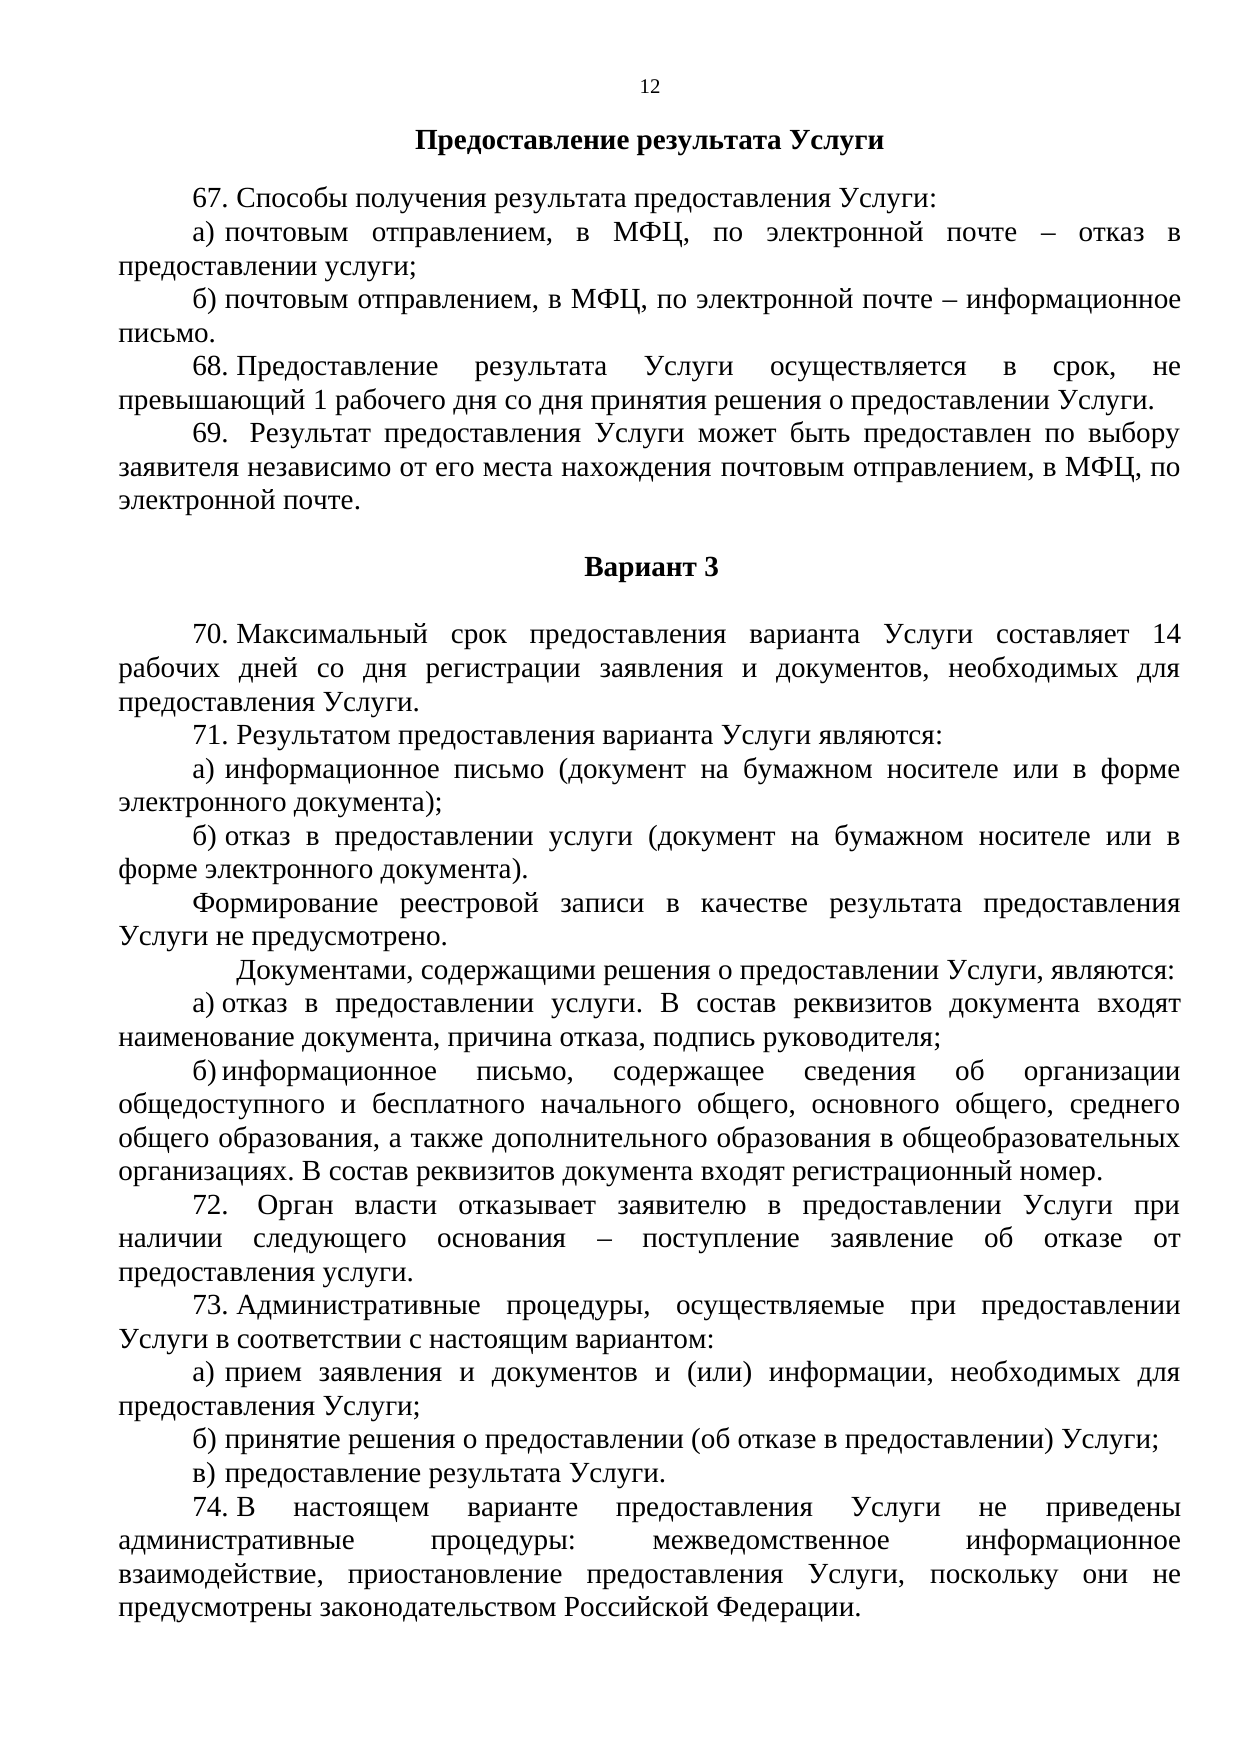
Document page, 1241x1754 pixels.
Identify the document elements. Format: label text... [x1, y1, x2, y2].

list Результатом предоставления варианта Услуги являются: [118, 717, 1181, 751]
list Документами, содержащими решения о предоставлении Услуги, являются: [118, 952, 1181, 986]
list Максимальный срок предоставления варианта Услуги составляет 14 рабочих дней со дня регистрации заявления и документов, необходимых для предоставления Услуги. [118, 617, 1181, 717]
list почтовым отправлением, в МФЦ, по электронной почте – информационное письмо. [118, 281, 1181, 348]
text Предоставление результата Услуги [118, 122, 1181, 156]
list отказ в предоставлении услуги. В состав реквизитов документа входят наименование документа, причина отказа, подпись руководителя; [118, 986, 1181, 1053]
list информационное письмо (документ на бумажном носителе или в форме электронного документа); [118, 751, 1181, 818]
list прием заявления и документов и (или) информации, необходимых для предоставления Услуги; [118, 1354, 1181, 1422]
list Орган власти отказывает заявителю в предоставлении Услуги при наличии следующего основания – поступление заявление об отказе от предоставления услуги. [118, 1187, 1181, 1287]
list Административные процедуры, осуществляемые при предоставлении Услуги в соответствии с настоящим вариантом: [118, 1287, 1181, 1354]
list Предоставление результата Услуги осуществляется в срок, не превышающий 1 рабочего дня со дня принятия решения о предоставлении Услуги. [118, 348, 1181, 415]
text Формирование реестровой записи в качестве результата предоставления Услуги не предусмотрено. [118, 885, 1181, 952]
list принятие решения о предоставлении (об отказе в предоставлении) Услуги; [118, 1422, 1181, 1455]
list почтовым отправлением, в МФЦ, по электронной почте – отказ в предоставлении услуги; [118, 214, 1181, 281]
list В настоящем варианте предоставления Услуги не приведены административные процедуры: межведомственное информационное взаимодействие, приостановление предоставления Услуги, поскольку они не предусмотрены законодательством Российской Федерации. [118, 1489, 1181, 1623]
list информационное письмо, содержащее сведения об организации общедоступного и бесплатного начального общего, основного общего, среднего общего образования, а также дополнительного образования в общеобразовательных организациях. В состав реквизитов документа входят регистрационный номер. [118, 1053, 1181, 1187]
list Способы получения результата предоставления Услуги: [118, 181, 1181, 214]
list Результат предоставления Услуги может быть предоставлен по выбору заявителя независимо от его места нахождения почтовым отправлением, в МФЦ, по электронной почте. [118, 415, 1181, 516]
list отказ в предоставлении услуги (документ на бумажном носителе или в форме электронного документа). [118, 818, 1181, 885]
list предоставление результата Услуги. [118, 1455, 1181, 1489]
